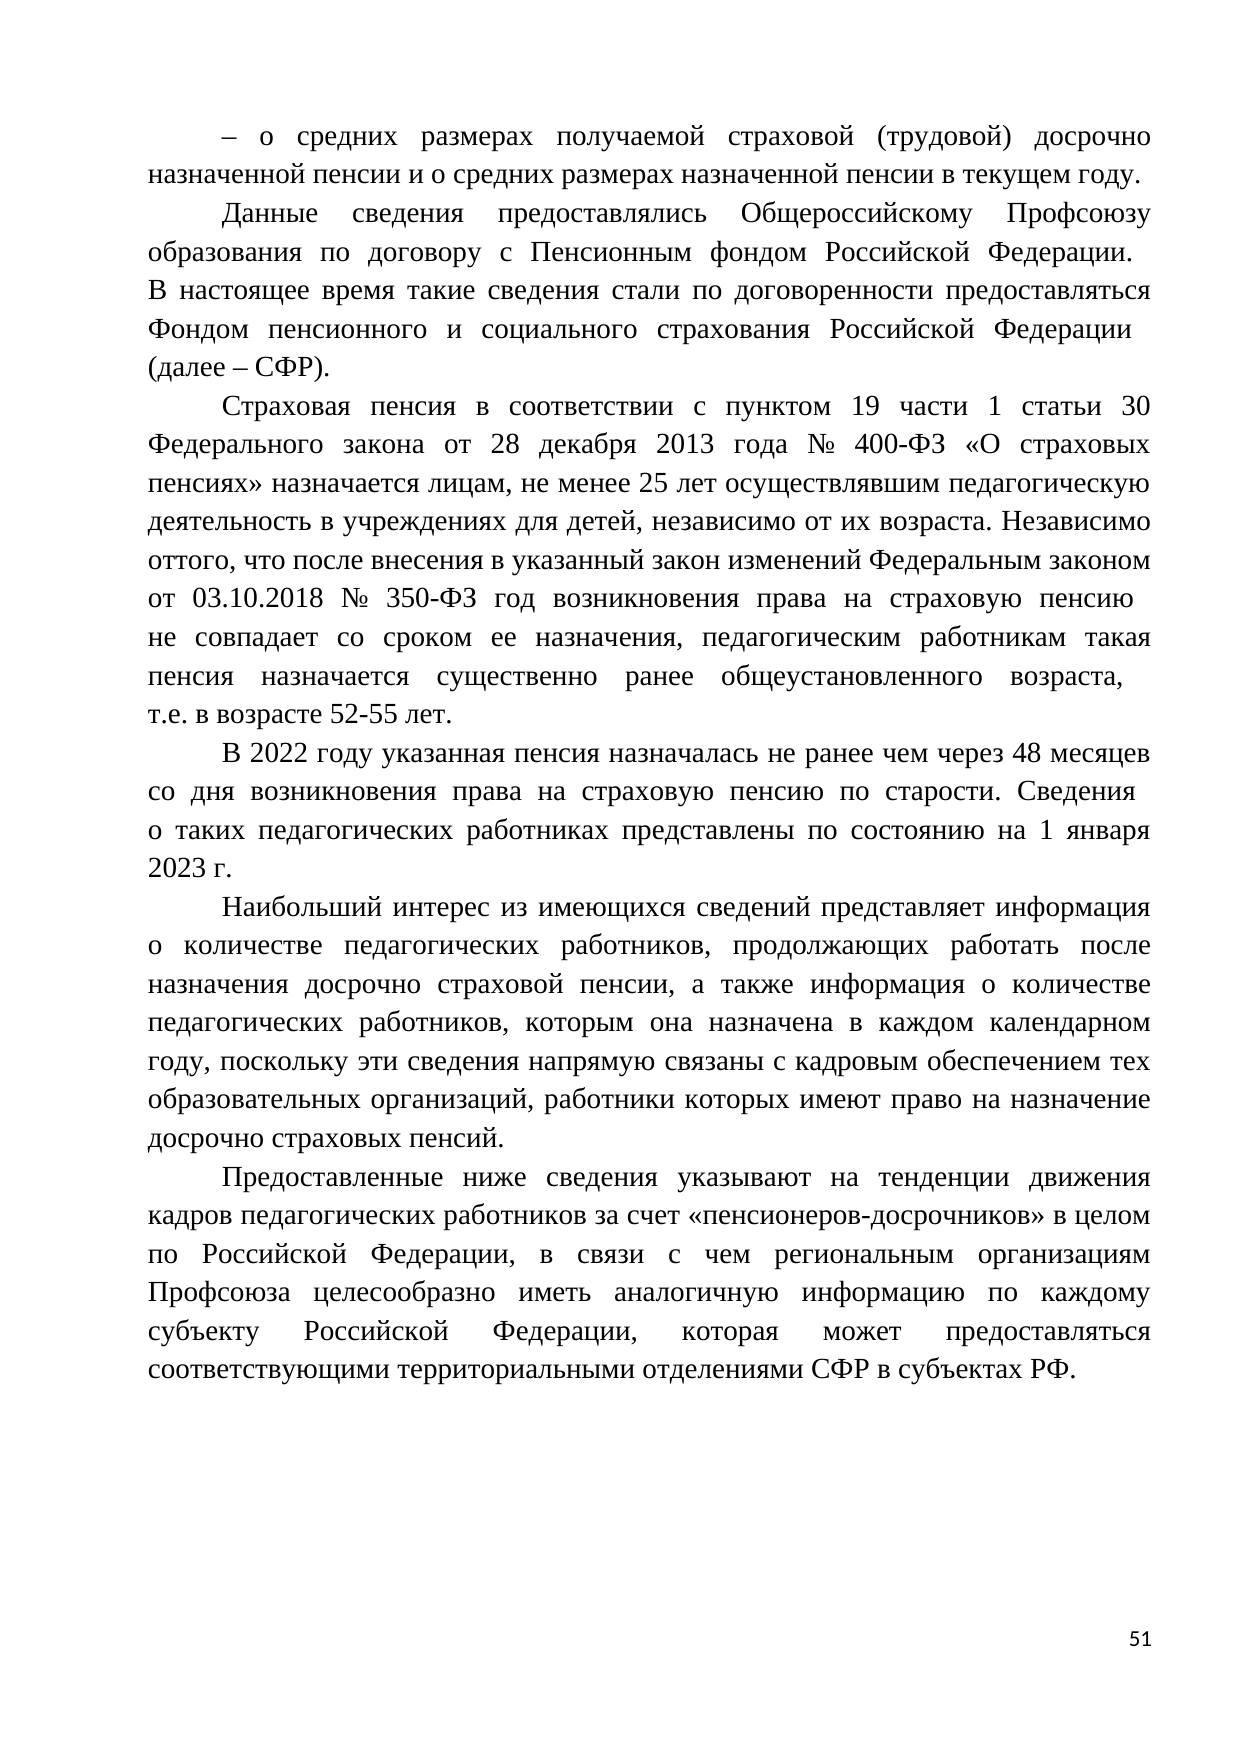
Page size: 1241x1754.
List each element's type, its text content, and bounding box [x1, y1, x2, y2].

text Страховая пенсия в соответствии с пунктом 19 части 1 статьи 30 Федерального закона от 28 декабря 2013 года № 400-ФЗ «О страховых пенсиях» назначается лицам, не менее 25 лет осуществлявшим педагогическую деятельность в учреждениях для детей, независимо от их возраста. Независимо оттого, что после внесения в указанный закон изменений Федеральным законом от 03.10.2018 № 350-ФЗ год возникновения права на страховую пенсию не совпадает со сроком ее назначения, педагогическим работникам такая пенсия назначается существенно ранее общеустановленного возраста, т.е. в возрасте 52-55 лет. [148, 388, 1152, 730]
text Данные сведения предоставлялись Общероссийскому Профсоюзу образования по договору с Пенсионным фондом Российской Федерации. В настоящее время такие сведения стали по договоренности предоставляться Фондом пенсионного и социального страхования Российской Федерации (далее – СФР). [148, 195, 1152, 383]
text – о средних размерах получаемой страховой (трудовой) досрочно назначенной пенсии и о средних размерах назначенной пенсии в текущем году. [148, 118, 1152, 190]
text Наибольший интерес из имеющихся сведений представляет информация о количестве педагогических работников, продолжающих работать после назначения досрочно страховой пенсии, а также информация о количестве педагогических работников, которым она назначена в каждом календарном году, поскольку эти сведения напрямую связаны с кадровым обеспечением тех образовательных организаций, работники которых имеют право на назначение досрочно страховых пенсий. [148, 889, 1152, 1154]
text В 2022 году указанная пенсия назначалась не ранее чем через 48 месяцев со дня возникновения права на страховую пенсию по старости. Сведения о таких педагогических работниках представлены по состоянию на 1 января 2023 г. [148, 735, 1152, 884]
text Предоставленные ниже сведения указывают на тенденции движения кадров педагогических работников за счет «пенсионеров-досрочников» в целом по Российской Федерации, в связи с чем региональным организациям Профсоюза целесообразно иметь аналогичную информацию по каждому субъекту Российской Федерации, которая может предоставляться соответствующими территориальными отделениями СФР в субъектах РФ. [148, 1159, 1152, 1385]
